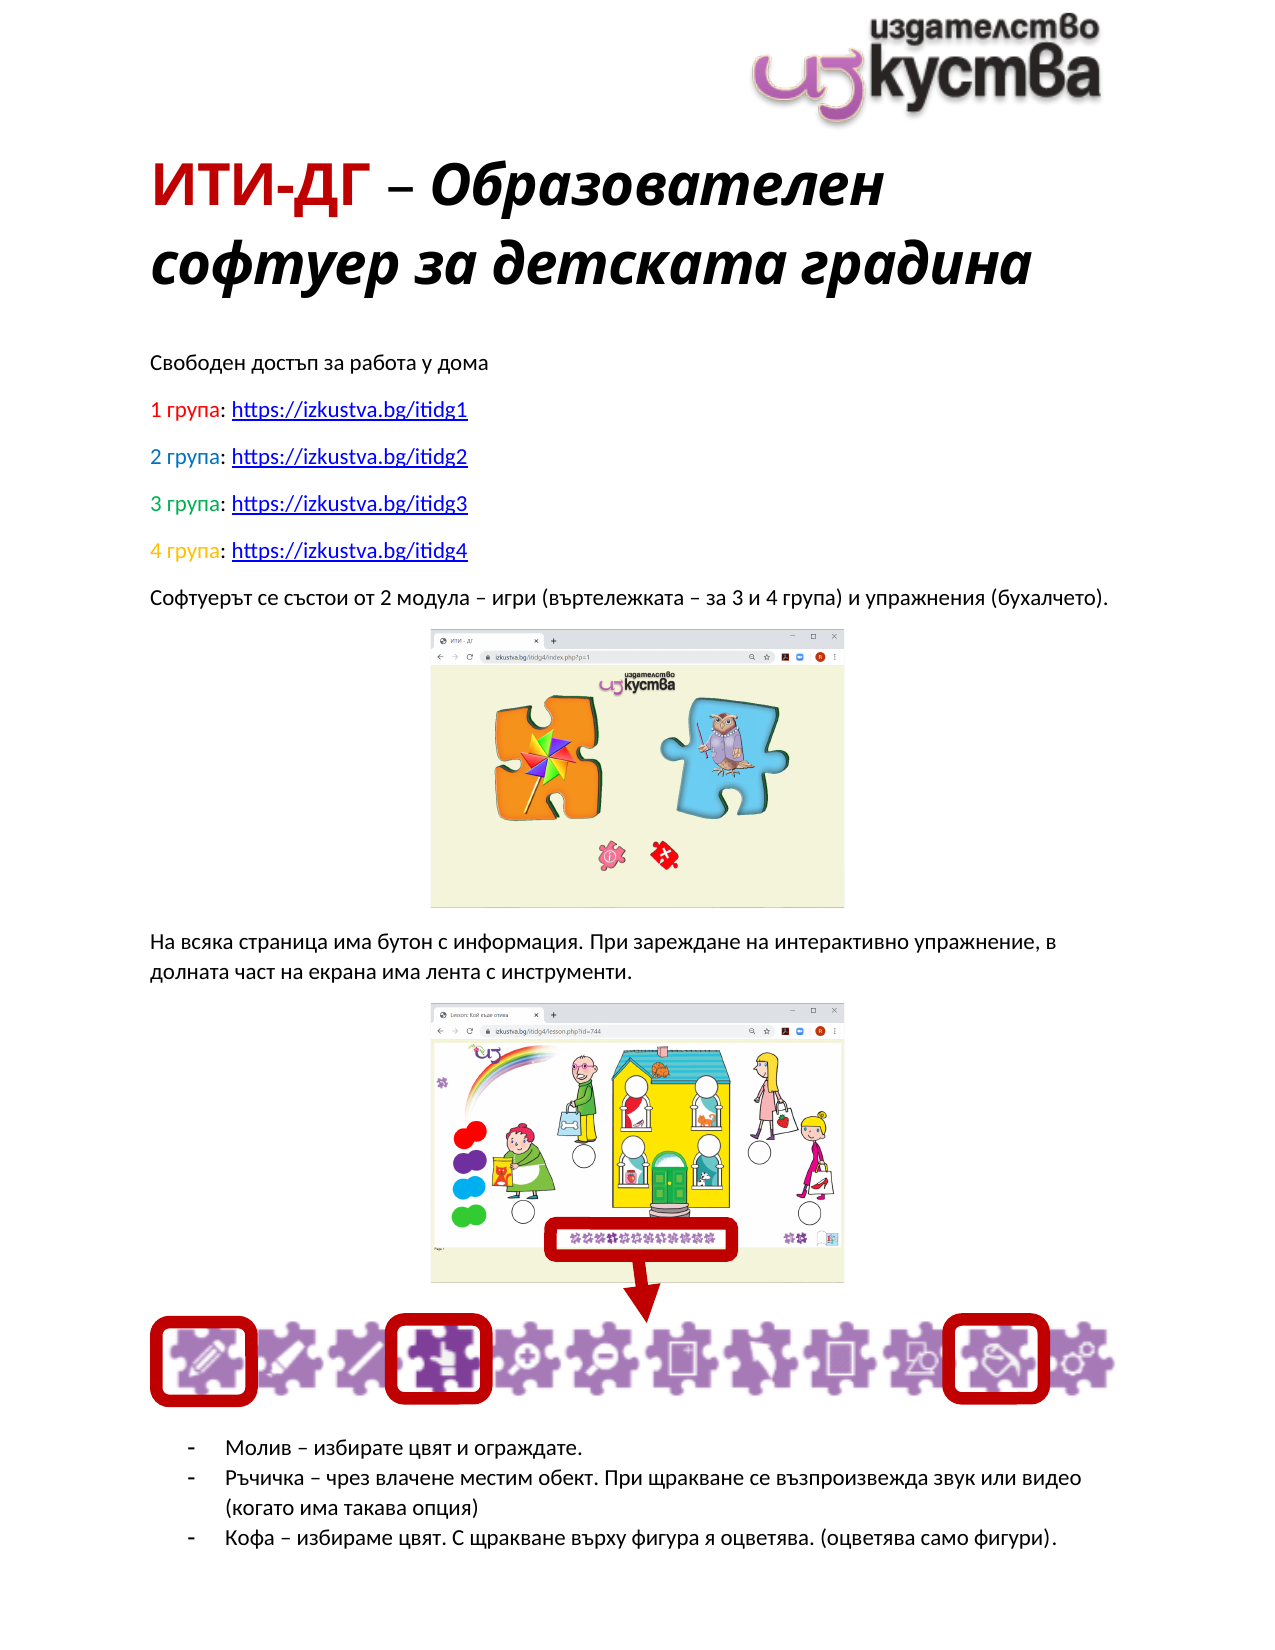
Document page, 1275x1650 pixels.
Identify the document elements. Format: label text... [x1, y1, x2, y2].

text Софтуерът се състои от 2 модула – игри (въртележката – за 3 и 4 група) и упражнения (бухалчето). [150, 583, 1125, 611]
picture [430, 1003, 845, 1283]
text 3 група: https://izkustva.bg/itidg3 [150, 489, 1125, 517]
list Кофа – избираме цвят. С щракване върху фигура я оцветява. (оцветява само фигури). [187, 1523, 1125, 1551]
title ИТИ-ДГ – Образователен софтуер за детската градина [150, 143, 1125, 302]
text 4 група: https://izkustva.bg/itidg4 [150, 536, 1125, 564]
picture [430, 629, 845, 908]
text 2 група: https://izkustva.bg/itidg2 [150, 442, 1125, 470]
picture [735, 2, 1125, 143]
picture [150, 1301, 1127, 1414]
list Молив – избирате цвят и ограждате. [187, 1433, 1125, 1461]
picture [557, 1230, 725, 1249]
text 1 група: https://izkustva.bg/itidg1 [150, 395, 1125, 423]
text На всяка страница има бутон с информация. При зареждане на интерактивно упражнение, в долната част на екрана има лента с инструменти. [150, 927, 1125, 985]
picture [163, 1329, 245, 1394]
list Ръчичка – чрез влачене местим обект. При щракване се възпроизвежда звук или видео (когато има такава опция) [187, 1463, 1125, 1521]
text Свободен достъп за работа у дома [150, 348, 1125, 377]
